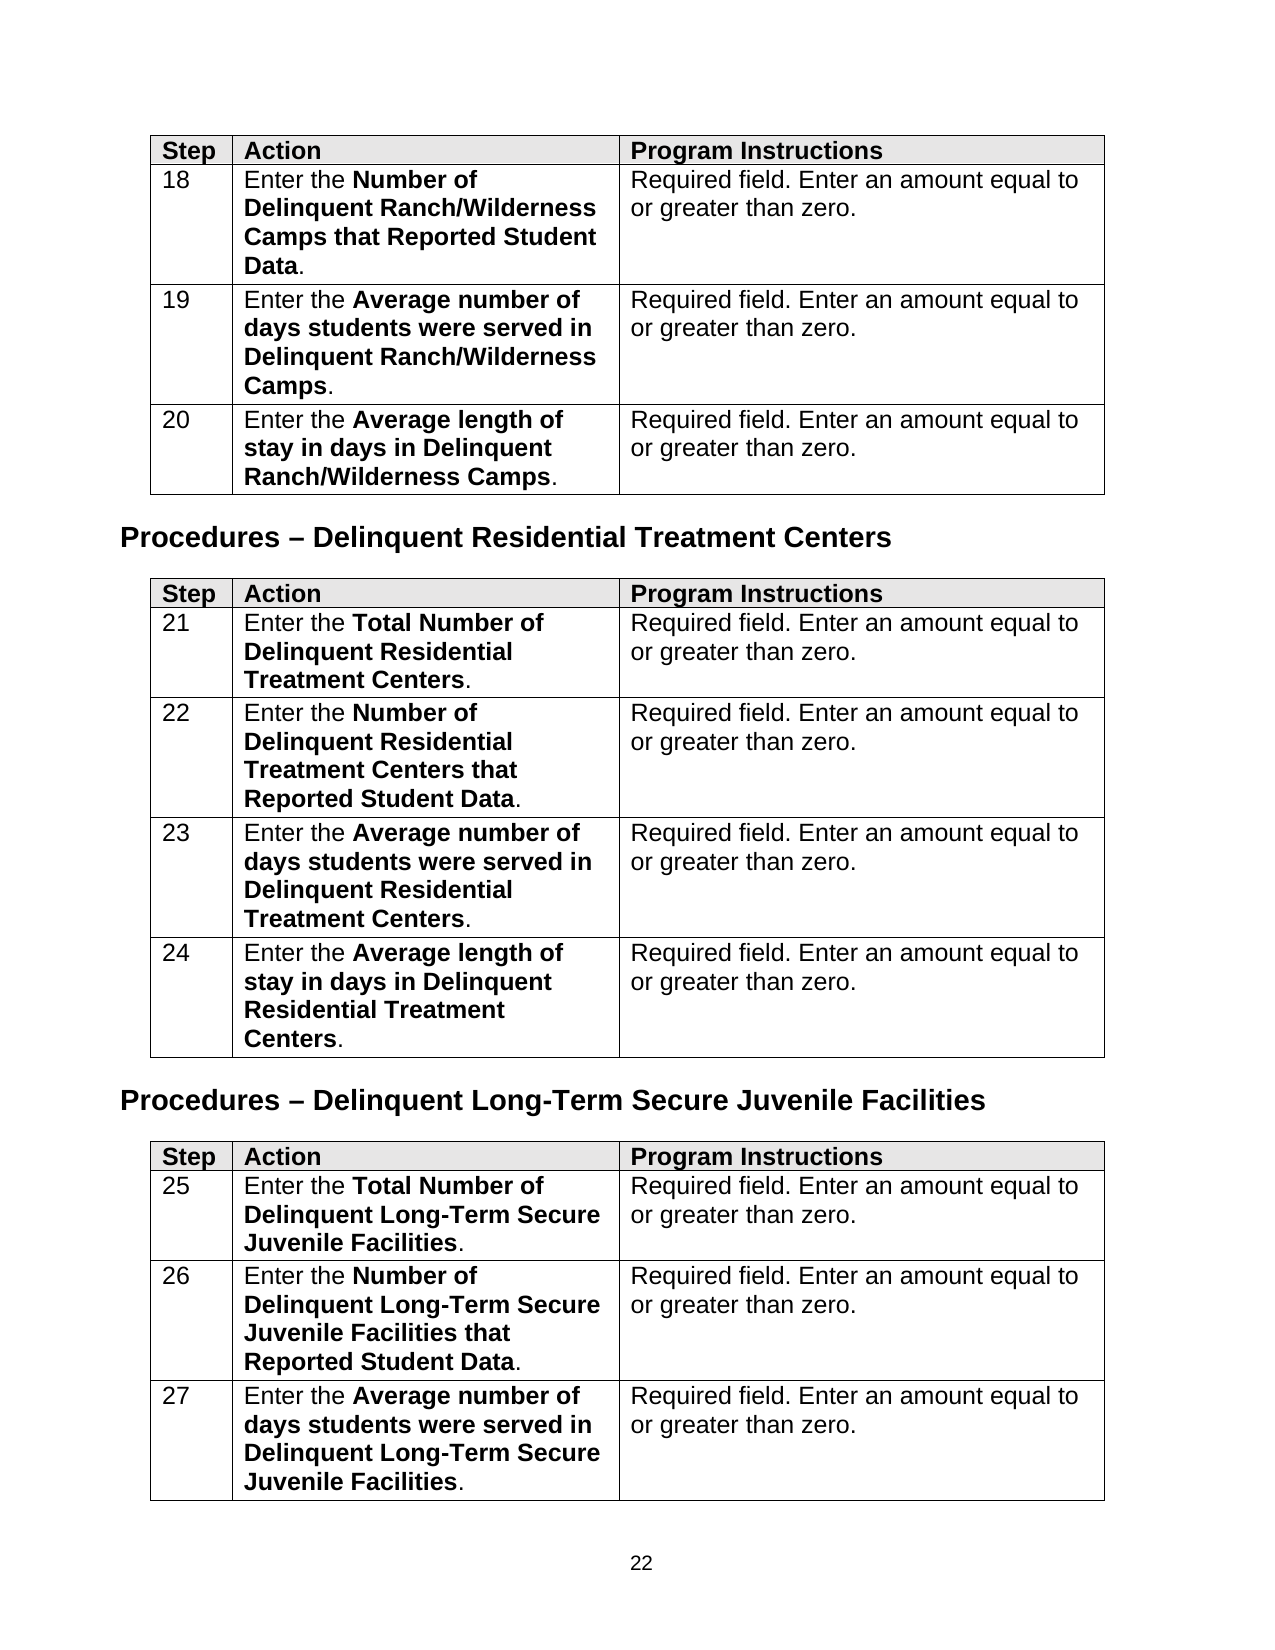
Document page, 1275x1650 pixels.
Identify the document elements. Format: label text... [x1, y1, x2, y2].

table_header Step [151, 579, 232, 607]
table_cell Required field. Enter an amount equal to or greater than zero. [620, 698, 1104, 817]
table_cell Enter the Average number of days students were served in Delinquent Long-Term Secure Juvenile Facilities. [233, 1381, 619, 1500]
table_cell 22 [151, 698, 232, 817]
table_header Action [233, 579, 619, 607]
table_cell 20 [151, 405, 232, 493]
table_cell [620, 165, 1104, 283]
table_cell Enter the Number of Delinquent Residential Treatment Centers that Reported Student Data. [233, 698, 619, 817]
subtitle Procedures – Delinquent Long-Term Secure Juvenile Facilities [120, 1083, 1162, 1116]
table_cell Enter the Total Number of Delinquent Residential Treatment Centers. [233, 608, 619, 697]
table_header Step [151, 1142, 232, 1170]
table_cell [620, 1381, 1104, 1500]
table_header Program Instructions [620, 136, 1104, 163]
table_cell Enter the Total Number of Delinquent Long-Term Secure Juvenile Facilities. [233, 1171, 619, 1260]
table_cell Required field. Enter an amount equal to or greater than zero. [620, 405, 1104, 493]
table_cell Required field. Enter an amount equal to or greater than zero. [620, 938, 1104, 1057]
table_cell 21 [151, 608, 232, 697]
table_cell Required field. Enter an amount equal to or greater than zero. [620, 285, 1104, 403]
table_cell Enter the Number of Delinquent Long-Term Secure Juvenile Facilities that Reported Student Data. [233, 1261, 619, 1380]
table_cell Enter the Average number of days students were served in Delinquent Ranch/Wilderness Camps. [233, 285, 619, 403]
subtitle Procedures – Delinquent Residential Treatment Centers [120, 519, 1162, 553]
table_cell 19 [151, 285, 232, 403]
table_header Step [151, 136, 232, 163]
table_cell Required field. Enter an amount equal to or greater than zero. [620, 608, 1104, 697]
table_cell 24 [151, 938, 232, 1057]
table_cell Required field. Enter an amount equal to or greater than zero. [620, 818, 1104, 937]
table_cell 18 [151, 165, 232, 283]
table_cell Enter the Average length of stay in days in Delinquent Ranch/Wilderness Camps. [233, 405, 619, 493]
table_header Program Instructions [620, 579, 1104, 607]
table_header Action [233, 1142, 619, 1170]
table_cell Enter the Average number of days students were served in Delinquent Residential Treatment Centers. [233, 818, 619, 937]
table_cell Enter the Number of Delinquent Ranch/Wilderness Camps that Reported Student Data. [233, 165, 619, 283]
table_cell Required field. Enter an amount equal to or greater than zero. [620, 1171, 1104, 1260]
table_header Program Instructions [620, 1142, 1104, 1170]
table_cell 25 [151, 1171, 232, 1260]
table_cell Enter the Average length of stay in days in Delinquent Residential Treatment Centers. [233, 938, 619, 1057]
table_cell Required field. Enter an amount equal to or greater than zero. [620, 1261, 1104, 1380]
table_header Action [233, 136, 619, 163]
table_cell 26 [151, 1261, 232, 1380]
table_cell 27 [151, 1381, 232, 1500]
table_cell 23 [151, 818, 232, 937]
